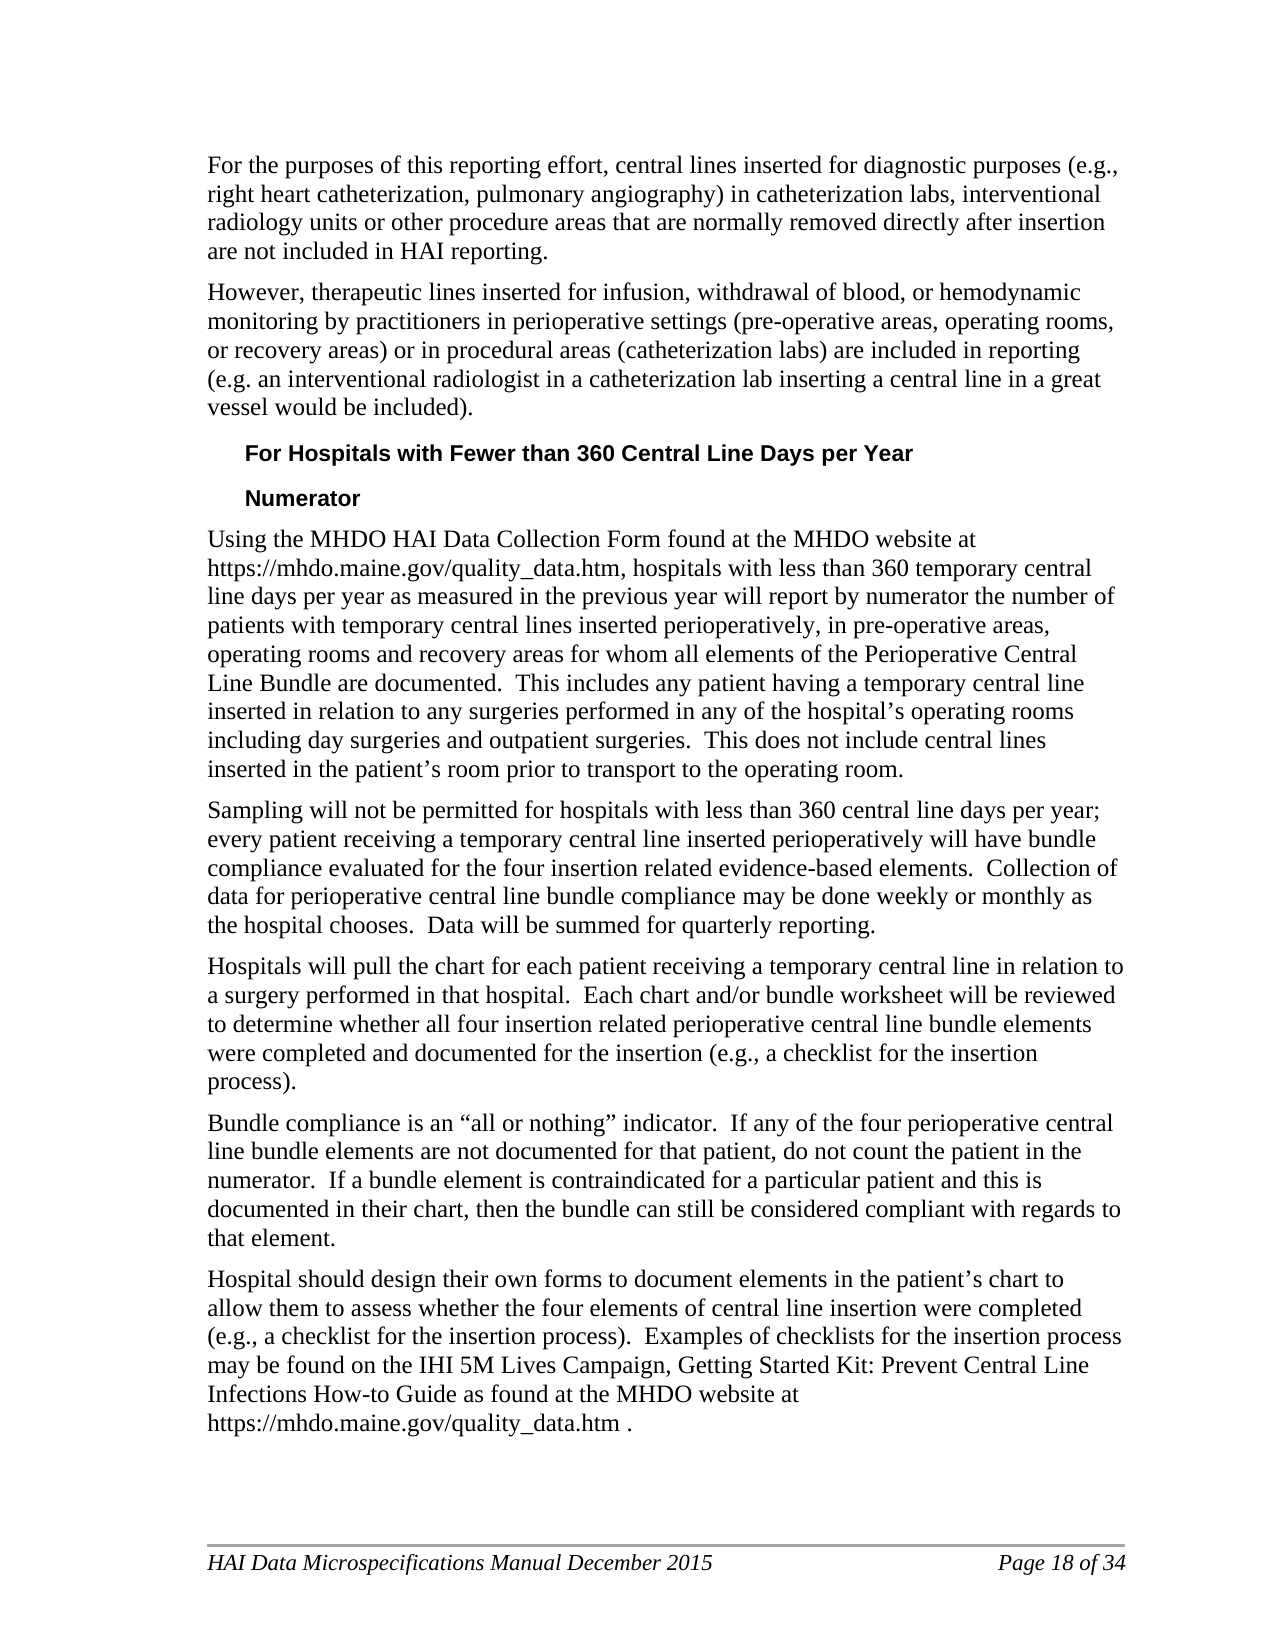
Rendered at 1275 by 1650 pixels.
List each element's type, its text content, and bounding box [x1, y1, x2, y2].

text However, therapeutic lines inserted for infusion, withdrawal of blood, or hemodynamic monitoring by practitioners in perioperative settings (pre-operative areas, operating rooms, or recovery areas) or in procedural areas (catheterization labs) are included in reporting (e.g. an interventional radiologist in a catheterization lab inserting a central line in a great vessel would be included). [207, 277, 1125, 421]
subtitle For Hospitals with Fewer than 360 Central Line Days per Year [244, 440, 1125, 466]
text Bundle compliance is an “all or nothing” indicator. If any of the four perioperative central line bundle elements are not documented for that patient, do not count the patient in the numerator. If a bundle element is contraindicated for a particular patient and this is documented in their chart, then the bundle can still be considered compliant with regards to that element. [207, 1108, 1125, 1251]
text Hospitals will pull the chart for each patient receiving a temporary central line in relation to a surgery performed in that hospital. Each chart and/or bundle worksheet will be reviewed to determine whether all four insertion related perioperative central line bundle elements were completed and documented for the insertion (e.g., a checklist for the insertion process). [207, 951, 1125, 1095]
text Sampling will not be permitted for hospitals with less than 360 central line days per year; every patient receiving a temporary central line inserted perioperatively will have bundle compliance evaluated for the four insertion related evidence-based elements. Collection of data for perioperative central line bundle compliance may be done weekly or monthly as the hospital chooses. Data will be summed for quarterly reporting. [207, 795, 1125, 939]
text For the purposes of this reporting effort, central lines inserted for diagnostic purposes (e.g., right heart catheterization, pulmonary angiography) in catheterization labs, interventional radiology units or other procedure areas that are normally removed directly after insertion are not included in HAI reporting. [207, 150, 1125, 265]
text Hospital should design their own forms to document elements in the patient’s chart to allow them to assess whether the four elements of central line insertion were completed (e.g., a checklist for the insertion process). Examples of checklists for the insertion process may be found on the IHI 5M Lives Campaign, Getting Started Kit: Prevent Central Line Infections How-to Guide as found at the MHDO website at https://mhdo.maine.gov/quality_data.htm . [207, 1264, 1125, 1436]
subtitle Numerator [244, 485, 1125, 511]
text Using the MHDO HAI Data Collection Form found at the MHDO website at https://mhdo.maine.gov/quality_data.htm, hospitals with less than 360 temporary central line days per year as measured in the previous year will report by numerator the number of patients with temporary central lines inserted perioperatively, in pre-operative areas, operating rooms and recovery areas for whom all elements of the Perioperative Central Line Bundle are documented. This includes any patient having a temporary central line inserted in relation to any surgeries performed in any of the hospital’s operating rooms including day surgeries and outpatient surgeries. This does not include central lines inserted in the patient’s room prior to transport to the operating room. [207, 524, 1125, 783]
